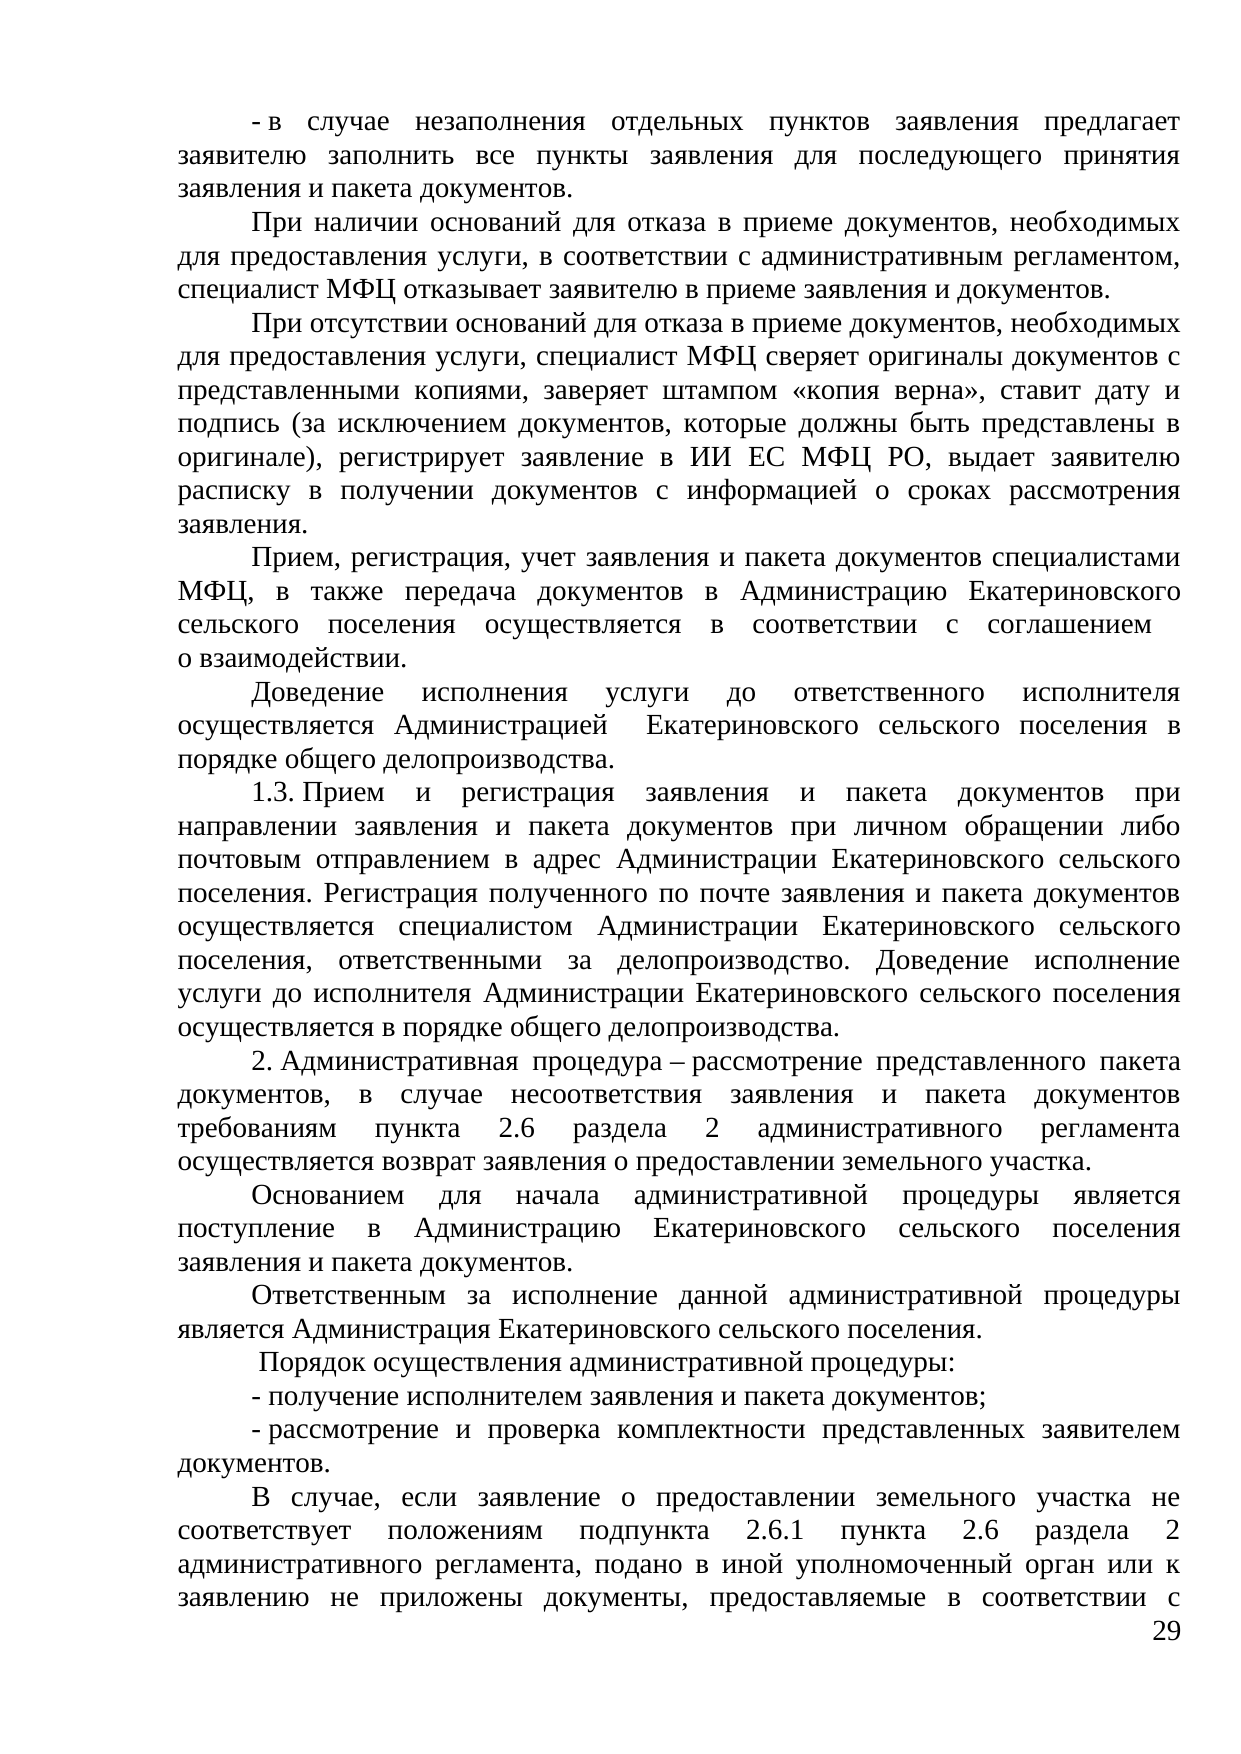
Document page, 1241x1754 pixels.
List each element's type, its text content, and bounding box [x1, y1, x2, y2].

text - рассмотрение и проверка комплектности представленных заявителем документов. [177, 1412, 1181, 1479]
text - получение исполнителем заявления и пакета документов; [177, 1378, 1181, 1412]
text Порядок осуществления административной процедуры: [177, 1344, 1181, 1378]
text Ответственным за исполнение данной административной процедуры является Администрация Екатериновского сельского поселения. [177, 1277, 1181, 1344]
text Прием, регистрация, учет заявления и пакета документов специалистами МФЦ, в также передача документов в Администрацию Екатериновского сельского поселения осуществляется в соответствии с соглашением о взаимодействии. [177, 539, 1181, 674]
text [177, 1479, 1181, 1613]
text 2. Административная процедура – рассмотрение представленного пакета документов, в случае несоответствия заявления и пакета документов требованиям пункта 2.6 раздела 2 административного регламента осуществляется возврат заявления о предоставлении земельного участка. [177, 1043, 1181, 1177]
text - в случае незаполнения отдельных пунктов заявления предлагает заявителю заполнить все пункты заявления для последующего принятия заявления и пакета документов. [177, 103, 1181, 204]
text 1.3. Прием и регистрация заявления и пакета документов при направлении заявления и пакета документов при личном обращении либо почтовым отправлением в адрес Администрации Екатериновского сельского поселения. Регистрация полученного по почте заявления и пакета документов осуществляется специалистом Администрации Екатериновского сельского поселения, ответственными за делопроизводство. Доведение исполнение услуги до исполнителя Администрации Екатериновского сельского поселения осуществляется в порядке общего делопроизводства. [177, 774, 1181, 1043]
text При наличии оснований для отказа в приеме документов, необходимых для предоставления услуги, в соответствии с административным регламентом, специалист МФЦ отказывает заявителю в приеме заявления и документов. [177, 204, 1181, 305]
text Доведение исполнения услуги до ответственного исполнителя осуществляется Администрацией Екатериновского сельского поселения в порядке общего делопроизводства. [177, 674, 1181, 774]
text Основанием для начала административной процедуры является поступление в Администрацию Екатериновского сельского поселения заявления и пакета документов. [177, 1177, 1181, 1277]
text При отсутствии оснований для отказа в приеме документов, необходимых для предоставления услуги, специалист МФЦ сверяет оригиналы документов с представленными копиями, заверяет штампом «копия верна», ставит дату и подпись (за исключением документов, которые должны быть представлены в оригинале), регистрирует заявление в ИИ ЕС МФЦ РО, выдает заявителю расписку в получении документов с информацией о сроках рассмотрения заявления. [177, 305, 1181, 539]
